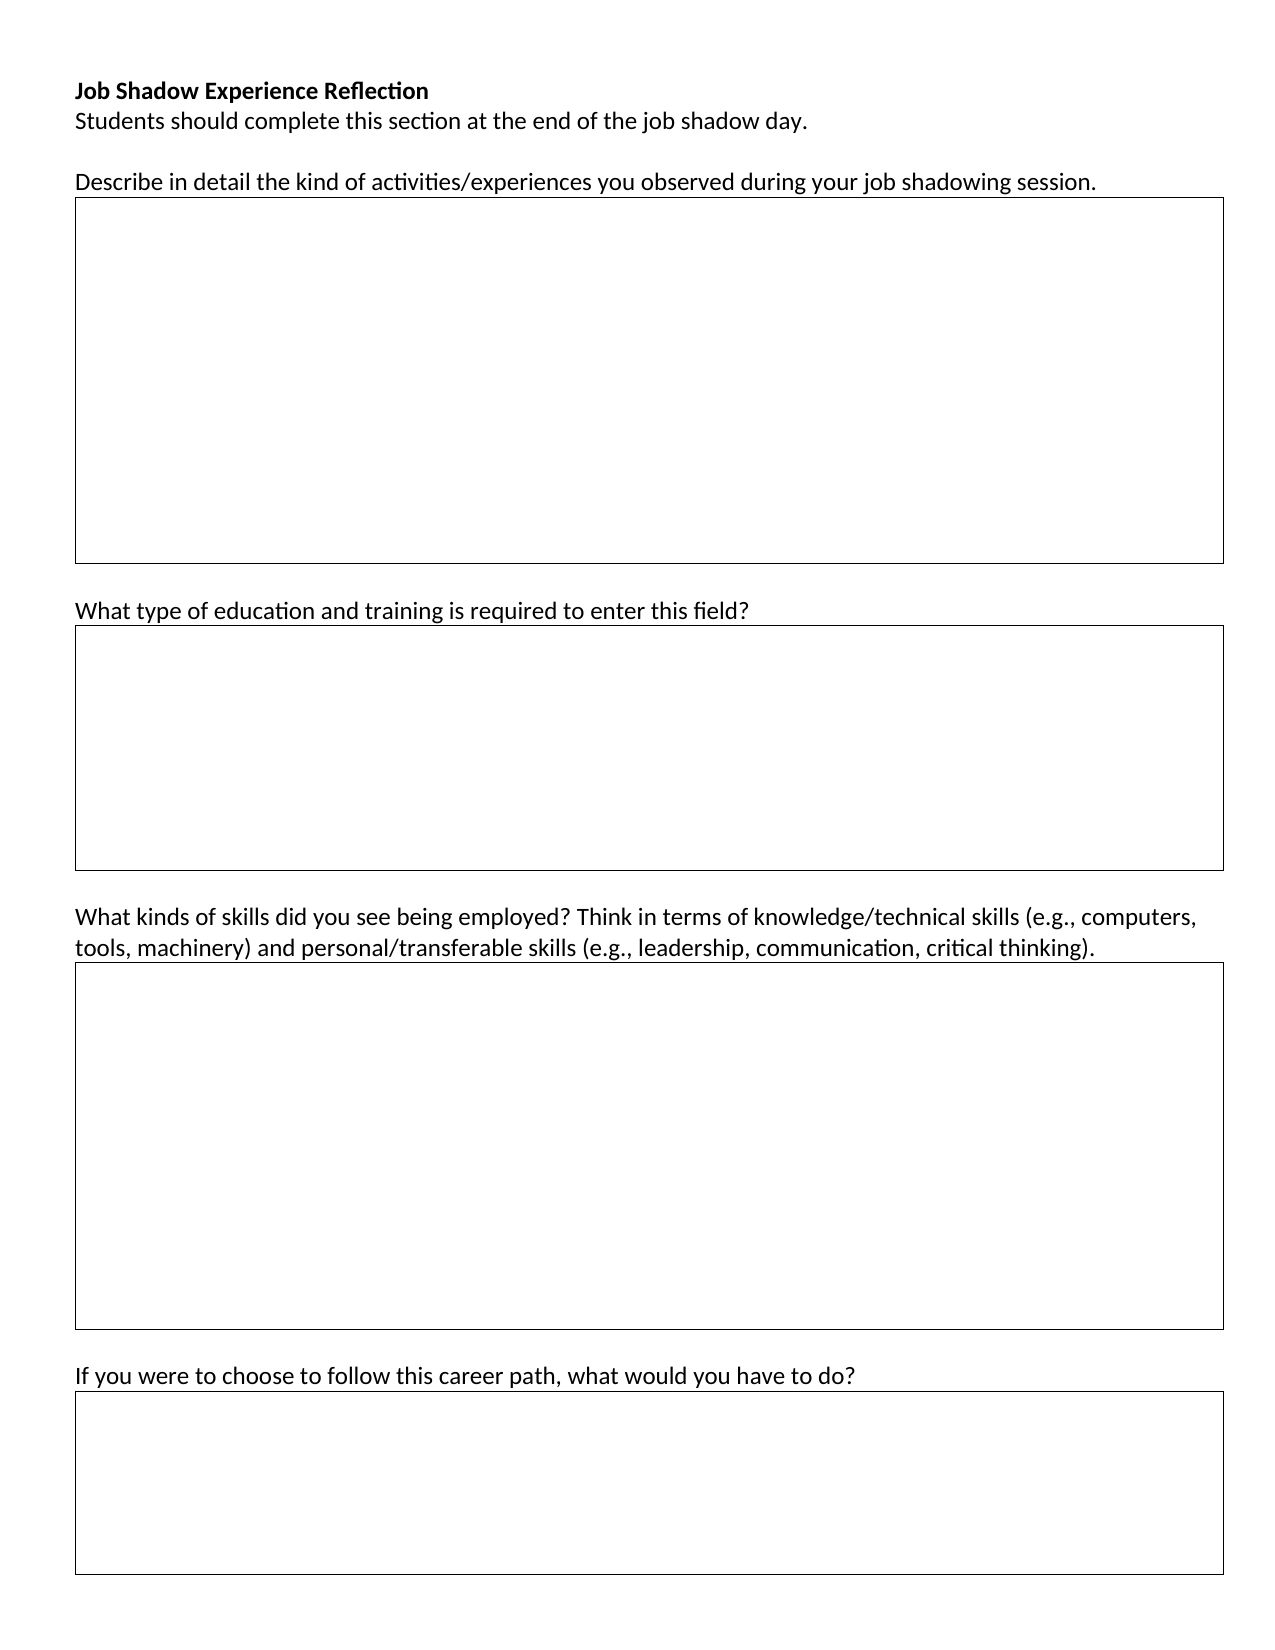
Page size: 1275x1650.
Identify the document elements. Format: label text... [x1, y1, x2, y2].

table_header [76, 1392, 1223, 1574]
table_header [76, 626, 1223, 869]
text If you were to choose to follow this career path, what would you have to do? [75, 1360, 1200, 1391]
table_header [76, 963, 1223, 1328]
text What type of education and training is required to enter this field? [75, 595, 1200, 625]
text Job Shadow Experience Reflection [75, 75, 1200, 106]
text Students should complete this section at the end of the job shadow day. [75, 106, 1200, 136]
text What kinds of skills did you see being employed? Think in terms of knowledge/technical skills (e.g., computers, tools, machinery) and personal/transferable skills (e.g., leadership, communication, critical thinking). [75, 901, 1200, 962]
table_header [76, 198, 1223, 563]
text Describe in detail the kind of activities/experiences you observed during your job shadowing session. [75, 167, 1200, 197]
